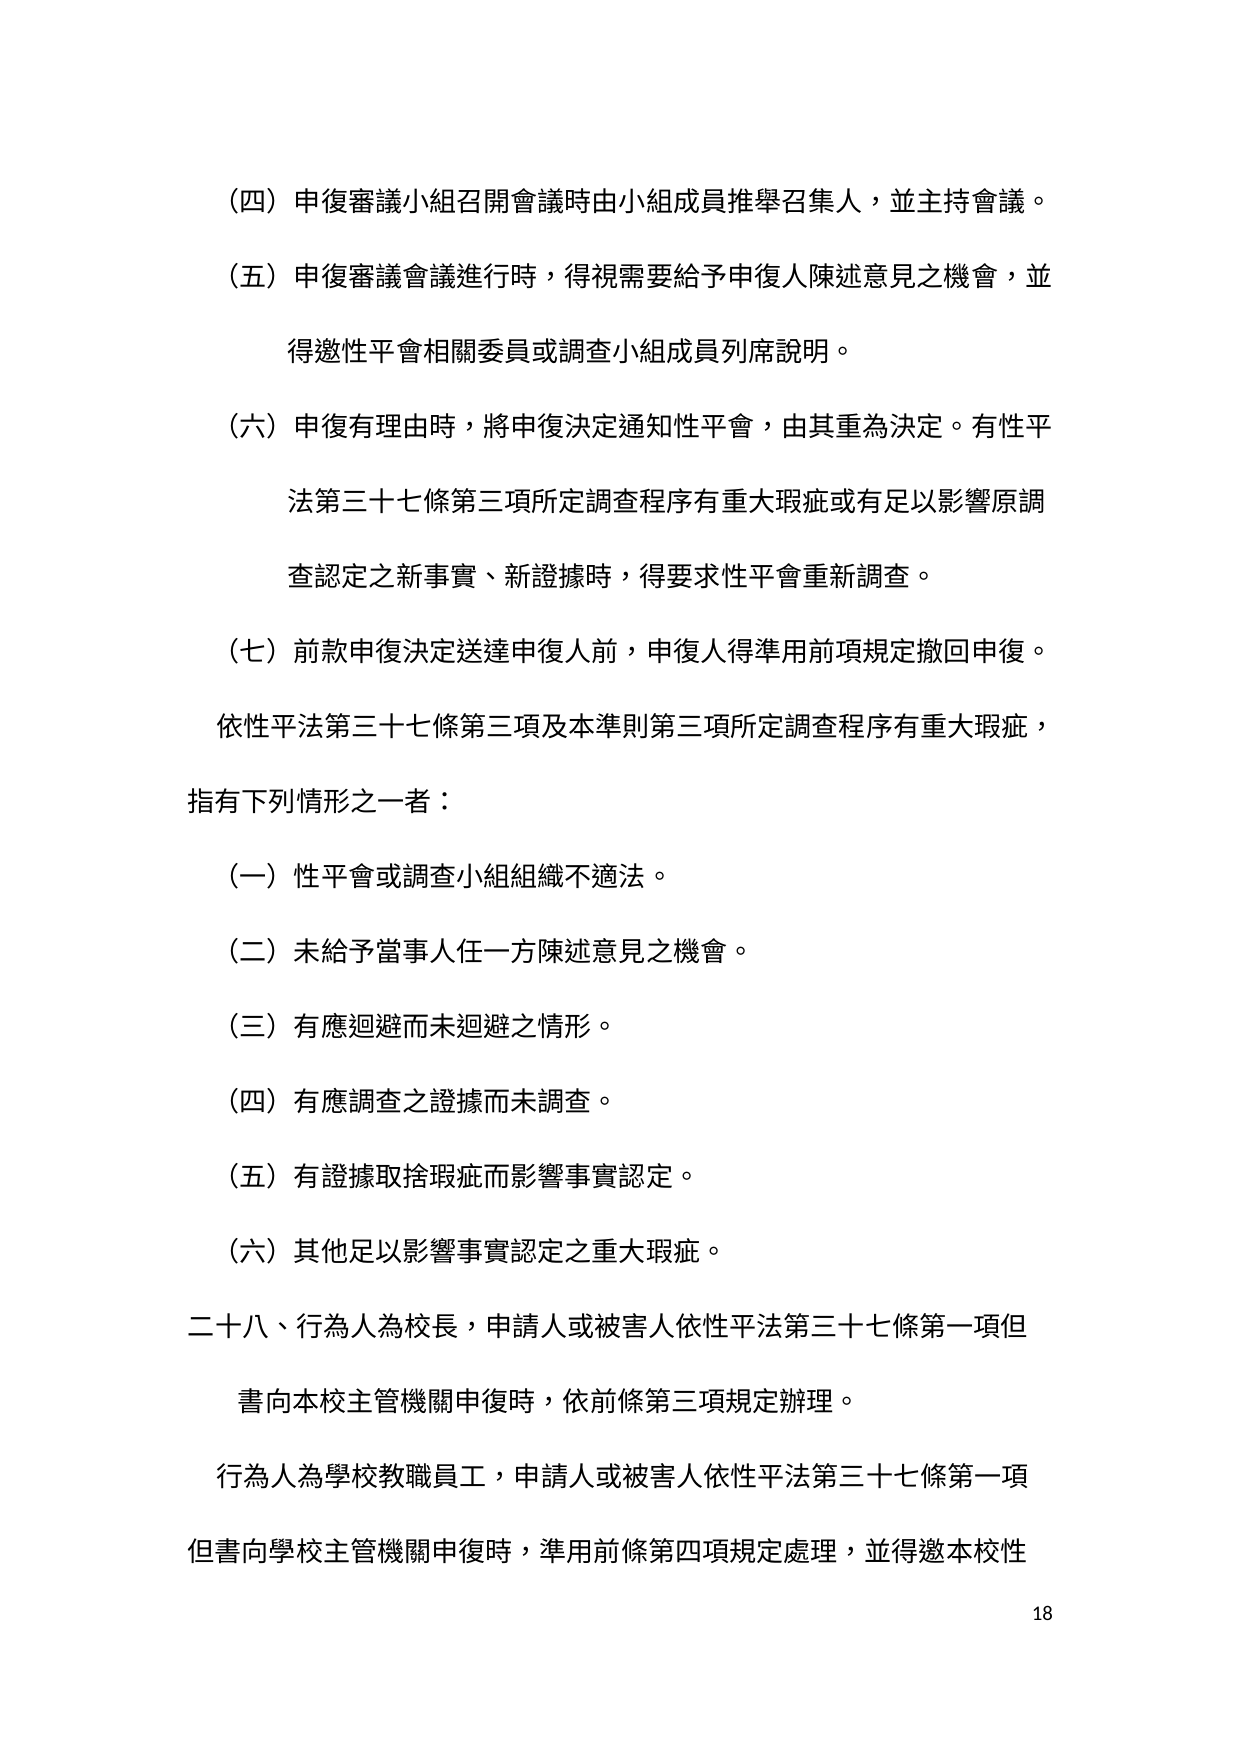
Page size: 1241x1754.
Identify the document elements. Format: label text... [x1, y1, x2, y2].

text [187, 1437, 1053, 1587]
text 得邀性平會相關委員或調查小組成員列席說明。 [287, 312, 1053, 387]
text （六）申復有理由時，將申復決定通知性平會，由其重為決定。有性平 [212, 387, 1053, 462]
text （五）有證據取捨瑕疵而影響事實認定。 [212, 1137, 1053, 1212]
text 書向本校主管機關申復時，依前條第三項規定辦理。 [238, 1362, 1053, 1437]
text （四）申復審議小組召開會議時由小組成員推舉召集人，並主持會議。 [212, 162, 1053, 237]
text （五）申復審議會議進行時，得視需要給予申復人陳述意見之機會，並 [212, 237, 1053, 312]
text 法第三十七條第三項所定調查程序有重大瑕疵或有足以影響原調查認定之新事實、新證據時，得要求性平會重新調查。 [287, 462, 1053, 612]
text （六）其他足以影響事實認定之重大瑕疵。 [212, 1212, 1053, 1287]
text （四）有應調查之證據而未調查。 [212, 1062, 1053, 1137]
text 二十八、行為人為校長，申請人或被害人依性平法第三十七條第一項但 [188, 1287, 1053, 1362]
text （七）前款申復決定送達申復人前，申復人得準用前項規定撤回申復。 [212, 612, 1053, 687]
text （一）性平會或調查小組組織不適法。 [212, 837, 1053, 912]
text （二）未給予當事人任一方陳述意見之機會。 [212, 912, 1053, 987]
text （三）有應迴避而未迴避之情形。 [212, 987, 1053, 1062]
text 依性平法第三十七條第三項及本準則第三項所定調查程序有重大瑕疵，指有下列情形之一者： [187, 687, 1053, 837]
